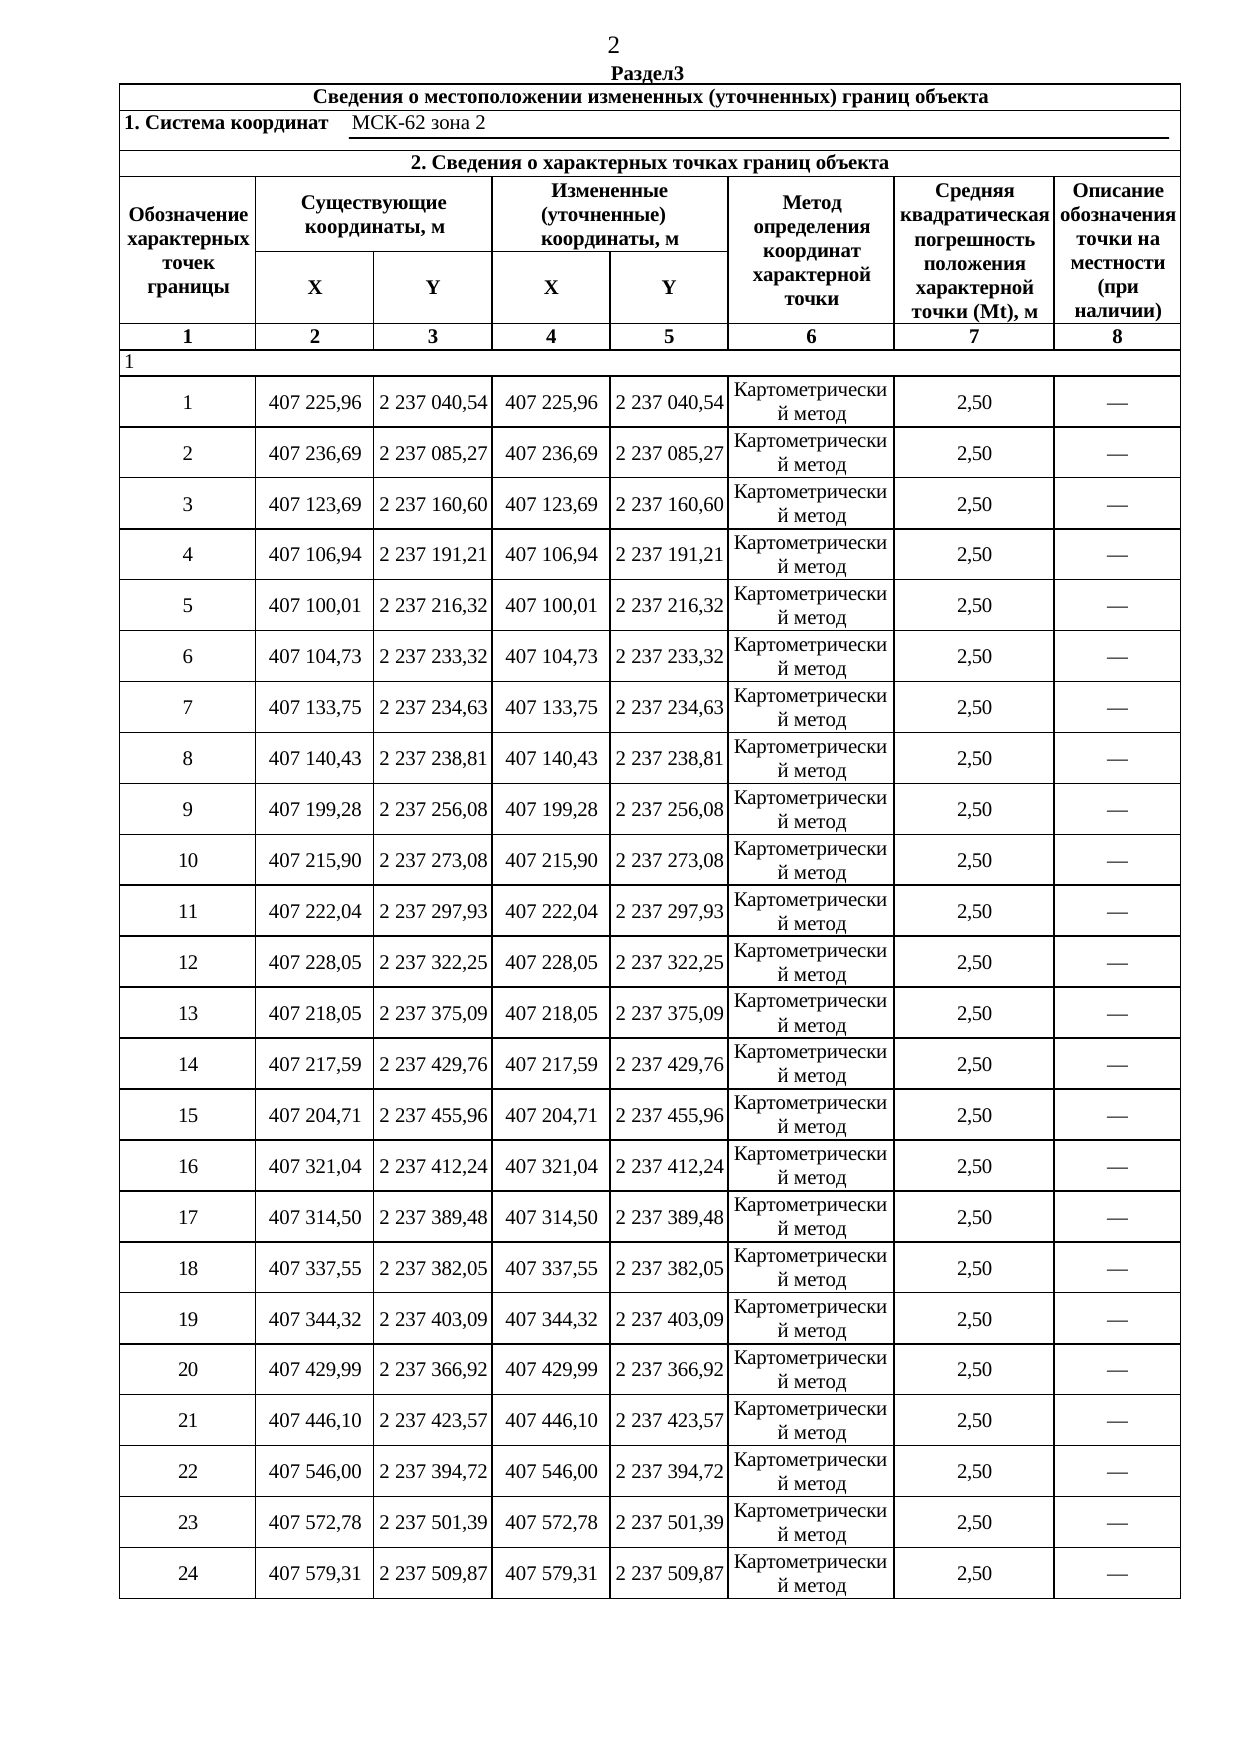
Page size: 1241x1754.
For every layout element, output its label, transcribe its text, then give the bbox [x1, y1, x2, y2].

table_cell 407 314,50 [256, 1192, 373, 1241]
table_cell 2,50 [895, 478, 1053, 528]
table_cell — [1055, 682, 1180, 732]
table_cell — [1055, 580, 1180, 630]
table_cell 2 237 256,08 [374, 784, 491, 833]
table_cell — [1055, 835, 1180, 884]
table_cell 9 [120, 784, 255, 833]
table_cell 2 237 509,87 [374, 1548, 491, 1597]
table_cell 2 237 040,54 [374, 377, 491, 426]
table_cell 2 237 238,81 [374, 733, 491, 782]
table_cell 407 236,69 [493, 428, 609, 477]
table_cell 5 [611, 324, 727, 349]
table_cell Измененные (уточненные) координаты, м [493, 177, 727, 251]
table_cell Картометрически й метод [729, 1192, 893, 1241]
table_cell 407 106,94 [256, 530, 373, 579]
table_cell 1 [120, 324, 255, 349]
table_cell 2 237 382,05 [611, 1243, 727, 1292]
table_cell 407 337,55 [256, 1243, 373, 1292]
table_cell 2 237 216,32 [374, 580, 491, 630]
table_cell — [1055, 1090, 1180, 1139]
table_cell 2 237 234,63 [611, 682, 727, 732]
table_cell 2 237 191,21 [374, 530, 491, 579]
table_cell 2 237 233,32 [374, 631, 491, 681]
table_cell 21 [120, 1395, 255, 1445]
table_cell 407 123,69 [256, 478, 373, 528]
table_cell 2 237 412,24 [374, 1141, 491, 1190]
table_cell 407 204,71 [493, 1090, 609, 1139]
table_cell Картометрически й метод [729, 1395, 893, 1445]
table_cell Картометрически й метод [729, 1446, 893, 1496]
table_cell 18 [120, 1243, 255, 1292]
table_cell 407 321,04 [256, 1141, 373, 1190]
table_cell — [1055, 1192, 1180, 1241]
table_cell Картометрически й метод [729, 733, 893, 782]
table_cell Y [611, 252, 727, 323]
table_cell 2 237 412,24 [611, 1141, 727, 1190]
table_cell Картометрически й метод [729, 1141, 893, 1190]
table_cell 407 225,96 [256, 377, 373, 426]
table_cell — [1055, 937, 1180, 986]
table_cell Картометрически й метод [729, 1293, 893, 1343]
table_cell 2,50 [895, 835, 1053, 884]
table_cell 5 [120, 580, 255, 630]
table_cell Картометрически й метод [729, 988, 893, 1037]
table_cell 6 [729, 324, 893, 349]
table_cell 407 217,59 [493, 1039, 609, 1088]
table_cell 407 579,31 [493, 1548, 609, 1597]
table_cell 2 237 273,08 [611, 835, 727, 884]
table_cell 2 237 403,09 [611, 1293, 727, 1343]
table_cell 2. Сведения о характерных точках границ объекта [120, 151, 1180, 176]
table_cell 3 [374, 324, 491, 349]
table_cell 2,50 [895, 580, 1053, 630]
table_cell 407 104,73 [493, 631, 609, 681]
table_cell 7 [120, 682, 255, 732]
table_cell 407 546,00 [256, 1446, 373, 1496]
table_cell Картометрически й метод [729, 1243, 893, 1292]
table_cell Обозначение характерных точек границы [120, 177, 255, 323]
table_cell 10 [120, 835, 255, 884]
table_cell 2 237 233,32 [611, 631, 727, 681]
table_cell 2 237 040,54 [611, 377, 727, 426]
table_cell 13 [120, 988, 255, 1037]
table_cell 2 237 191,21 [611, 530, 727, 579]
table_cell 2 237 501,39 [611, 1497, 727, 1547]
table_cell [729, 1548, 893, 1597]
table_cell Картометрически й метод [729, 1345, 893, 1394]
table_cell 2,50 [895, 733, 1053, 782]
table_cell 2 237 256,08 [611, 784, 727, 833]
table_cell 16 [120, 1141, 255, 1190]
table_cell 407 344,32 [493, 1293, 609, 1343]
table_cell 407 228,05 [256, 937, 373, 986]
table_cell Картометрически й метод [729, 937, 893, 986]
table_cell 407 546,00 [493, 1446, 609, 1496]
table_cell 2,50 [895, 428, 1053, 477]
table_cell 2 237 273,08 [374, 835, 491, 884]
table_cell 2 237 234,63 [374, 682, 491, 732]
table_cell — [1055, 1039, 1180, 1088]
table_cell 407 100,01 [493, 580, 609, 630]
table_cell 24 [120, 1548, 255, 1597]
table_cell 407 215,90 [256, 835, 373, 884]
table_cell 3 [120, 478, 255, 528]
table_cell 407 123,69 [493, 478, 609, 528]
table_cell — [1055, 1446, 1180, 1496]
table_cell 2 237 382,05 [374, 1243, 491, 1292]
table_cell 2 237 389,48 [374, 1192, 491, 1241]
table_cell 1 [120, 377, 255, 426]
table_cell 2 237 501,39 [374, 1497, 491, 1547]
table_cell Метод определения координат характерной точки [729, 177, 893, 323]
table_cell 2 237 403,09 [374, 1293, 491, 1343]
table_cell 2 237 455,96 [611, 1090, 727, 1139]
table_cell 12 [120, 937, 255, 986]
table_cell 2 237 429,76 [611, 1039, 727, 1088]
table_cell 2,50 [895, 784, 1053, 833]
table_cell Картометрически й метод [729, 835, 893, 884]
table_cell 8 [1055, 324, 1180, 349]
table_cell 2 237 322,25 [374, 937, 491, 986]
table_cell 407 579,31 [256, 1548, 373, 1597]
table_cell 407 337,55 [493, 1243, 609, 1292]
table_cell 407 446,10 [256, 1395, 373, 1445]
table_cell 15 [120, 1090, 255, 1139]
table_cell Картометрически й метод [729, 1090, 893, 1139]
table_cell 407 236,69 [256, 428, 373, 477]
table_cell 407 106,94 [493, 530, 609, 579]
table_cell 8 [120, 733, 255, 782]
table_cell 14 [120, 1039, 255, 1088]
table_cell 2 237 160,60 [611, 478, 727, 528]
table_cell — [1055, 530, 1180, 579]
table_cell Картометрически й метод [729, 682, 893, 732]
table_cell Картометрически й метод [729, 377, 893, 426]
table_cell — [1055, 988, 1180, 1037]
table_cell 407 140,43 [256, 733, 373, 782]
table_cell 1. Система координат МСК-62 зона 2 [120, 111, 1180, 149]
table_cell 17 [120, 1192, 255, 1241]
table_cell 20 [120, 1345, 255, 1394]
table_cell 2 [120, 428, 255, 477]
table_cell 407 140,43 [493, 733, 609, 782]
table_cell 407 199,28 [493, 784, 609, 833]
table_cell 4 [120, 530, 255, 579]
table_cell 6 [120, 631, 255, 681]
table_cell — [1055, 377, 1180, 426]
table_cell 407 572,78 [493, 1497, 609, 1547]
table_cell X [493, 252, 609, 323]
table_cell 2 237 375,09 [374, 988, 491, 1037]
table_cell 2,50 [895, 1090, 1053, 1139]
table_cell 407 429,99 [493, 1345, 609, 1394]
table_cell 407 199,28 [256, 784, 373, 833]
table_cell 2,50 [895, 682, 1053, 732]
table_cell — [1055, 1141, 1180, 1190]
table_cell 407 225,96 [493, 377, 609, 426]
table_cell 2,50 [895, 1497, 1053, 1547]
table_cell 407 133,75 [493, 682, 609, 732]
table_cell 2 237 423,57 [611, 1395, 727, 1445]
table_cell Картометрически й метод [729, 530, 893, 579]
table_cell 2,50 [895, 377, 1053, 426]
table_cell 19 [120, 1293, 255, 1343]
table_cell 2 237 297,93 [611, 886, 727, 935]
table_cell 2 237 389,48 [611, 1192, 727, 1241]
table_cell 407 100,01 [256, 580, 373, 630]
table_cell 407 218,05 [256, 988, 373, 1037]
table_cell 2 237 085,27 [374, 428, 491, 477]
table_cell 2 237 297,93 [374, 886, 491, 935]
table_cell 11 [120, 886, 255, 935]
table_cell Картометрически й метод [729, 1497, 893, 1547]
table_cell 2 [256, 324, 373, 349]
table_cell 1 [120, 351, 1180, 375]
table_cell 2 237 394,72 [374, 1446, 491, 1496]
table_cell 23 [120, 1497, 255, 1547]
table_cell Картометрически й метод [729, 784, 893, 833]
table_cell — [1055, 1345, 1180, 1394]
table_cell — [1055, 1497, 1180, 1547]
table_cell Существующие координаты, м [256, 177, 491, 251]
table_cell 2,50 [895, 1293, 1053, 1343]
table_cell 2,50 [895, 886, 1053, 935]
table_cell 407 222,04 [493, 886, 609, 935]
table_header Сведения о местоположении измененных (уточненных) границ объекта [120, 85, 1180, 109]
table_cell 407 222,04 [256, 886, 373, 935]
table_cell — [1055, 478, 1180, 528]
table_cell — [1055, 1548, 1180, 1597]
table_cell 2 237 160,60 [374, 478, 491, 528]
table_cell 2 237 366,92 [374, 1345, 491, 1394]
table_cell 407 429,99 [256, 1345, 373, 1394]
table_cell 407 228,05 [493, 937, 609, 986]
table_cell 2 237 238,81 [611, 733, 727, 782]
table_cell 407 344,32 [256, 1293, 373, 1343]
table_cell — [1055, 886, 1180, 935]
table_cell Картометрически й метод [729, 1039, 893, 1088]
table_cell 2 237 423,57 [374, 1395, 491, 1445]
table_cell Картометрически й метод [729, 631, 893, 681]
table_cell 407 446,10 [493, 1395, 609, 1445]
table_cell 2,50 [895, 530, 1053, 579]
table_cell 4 [493, 324, 609, 349]
table_cell 2,50 [895, 1141, 1053, 1190]
table_cell 407 572,78 [256, 1497, 373, 1547]
table_cell 2 237 216,32 [611, 580, 727, 630]
table_cell — [1055, 1395, 1180, 1445]
table_cell 407 321,04 [493, 1141, 609, 1190]
table_cell 407 217,59 [256, 1039, 373, 1088]
table_cell Y [374, 252, 491, 323]
table_cell Средняя квадратическая погрешность положения характерной точки (Mt), м [895, 177, 1053, 323]
table_cell Картометрически й метод [729, 580, 893, 630]
table_cell 407 218,05 [493, 988, 609, 1037]
table_cell 2,50 [895, 631, 1053, 681]
table_cell 2,50 [895, 1548, 1053, 1597]
table_cell 2 237 394,72 [611, 1446, 727, 1496]
table_cell 2,50 [895, 1039, 1053, 1088]
table_cell 2,50 [895, 1395, 1053, 1445]
table_cell 407 215,90 [493, 835, 609, 884]
table_cell 2,50 [895, 1243, 1053, 1292]
table_cell 407 314,50 [493, 1192, 609, 1241]
table_cell 2 237 429,76 [374, 1039, 491, 1088]
table_cell 2 237 509,87 [611, 1548, 727, 1597]
table_cell 2 237 322,25 [611, 937, 727, 986]
table_cell — [1055, 631, 1180, 681]
table_cell Картометрически й метод [729, 428, 893, 477]
table_cell Картометрически й метод [729, 886, 893, 935]
table_cell — [1055, 733, 1180, 782]
table_cell 2 237 085,27 [611, 428, 727, 477]
table_cell Картометрически й метод [729, 478, 893, 528]
table_cell — [1055, 428, 1180, 477]
table_cell — [1055, 1243, 1180, 1292]
table_cell 2 237 375,09 [611, 988, 727, 1037]
table_cell 2,50 [895, 1345, 1053, 1394]
table_cell X [256, 252, 373, 323]
table_cell 2,50 [895, 1192, 1053, 1241]
table_cell — [1055, 784, 1180, 833]
table_cell 407 204,71 [256, 1090, 373, 1139]
table_cell 2,50 [895, 988, 1053, 1037]
table_cell 407 133,75 [256, 682, 373, 732]
table_cell 22 [120, 1446, 255, 1496]
table_cell Описание обозначения точки на местности (при наличии) [1055, 177, 1180, 323]
table_cell 2,50 [895, 937, 1053, 986]
table_cell 2,50 [895, 1446, 1053, 1496]
table_cell 407 104,73 [256, 631, 373, 681]
table_cell — [1055, 1293, 1180, 1343]
table_cell 2 237 366,92 [611, 1345, 727, 1394]
table_cell 2 237 455,96 [374, 1090, 491, 1139]
table_cell 7 [895, 324, 1053, 349]
